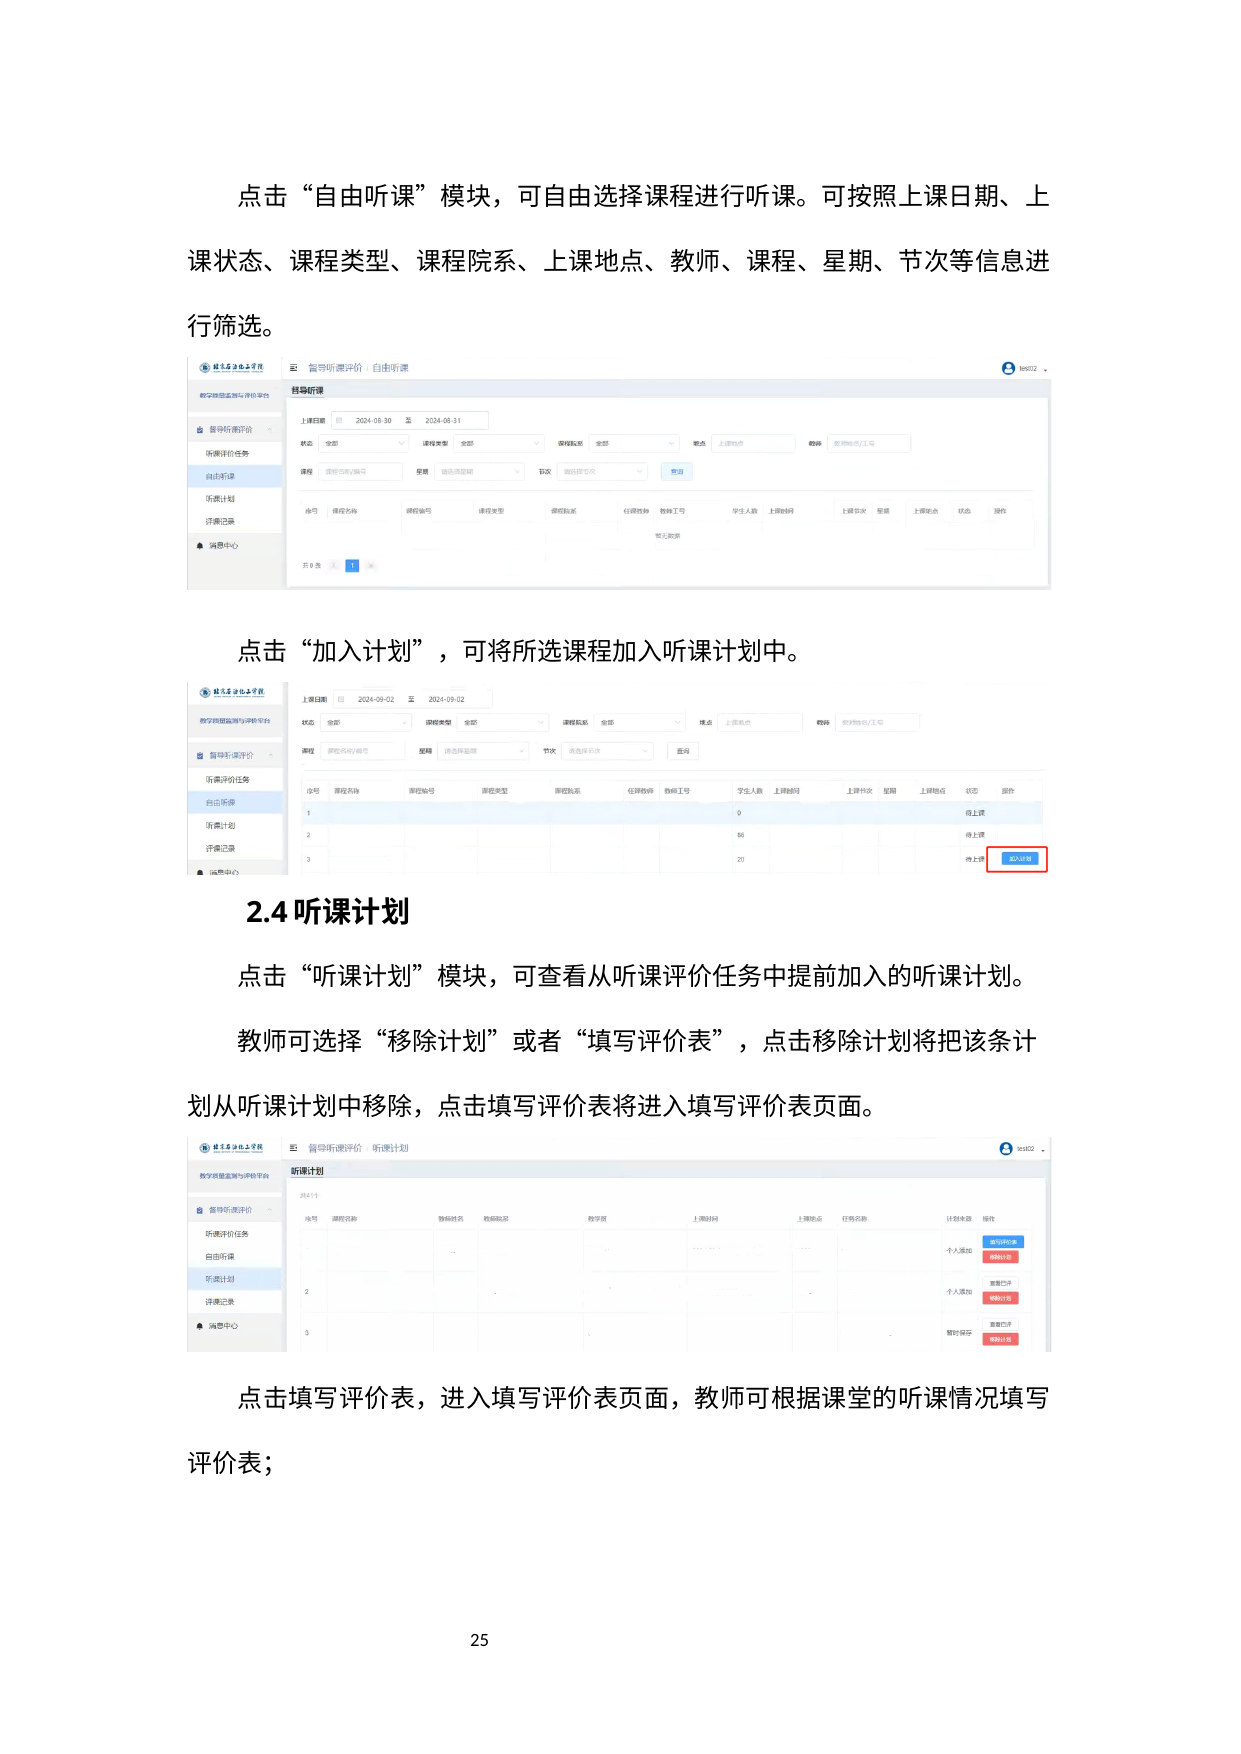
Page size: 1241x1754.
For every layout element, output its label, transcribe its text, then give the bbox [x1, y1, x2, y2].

text 点击“自由听课”模块，可自由选择课程进行听课。可按照上课日期、上课状态、课程类型、课程院系、上课地点、教师、课程、星期、节次等信息进行筛选。 [187, 162, 1053, 357]
list 点击“加入计划”，可将所选课程加入听课计划中。 [187, 617, 1053, 682]
picture [187, 357, 1052, 590]
picture [187, 682, 1051, 875]
text 点击填写评价表，进入填写评价表页面，教师可根据课堂的听课情况填写评价表； [187, 1364, 1053, 1494]
picture [187, 1137, 1052, 1352]
list 2.4听课计划 [187, 877, 1053, 942]
list 点击“听课计划”模块，可查看从听课评价任务中提前加入的听课计划。 [187, 942, 1053, 1007]
